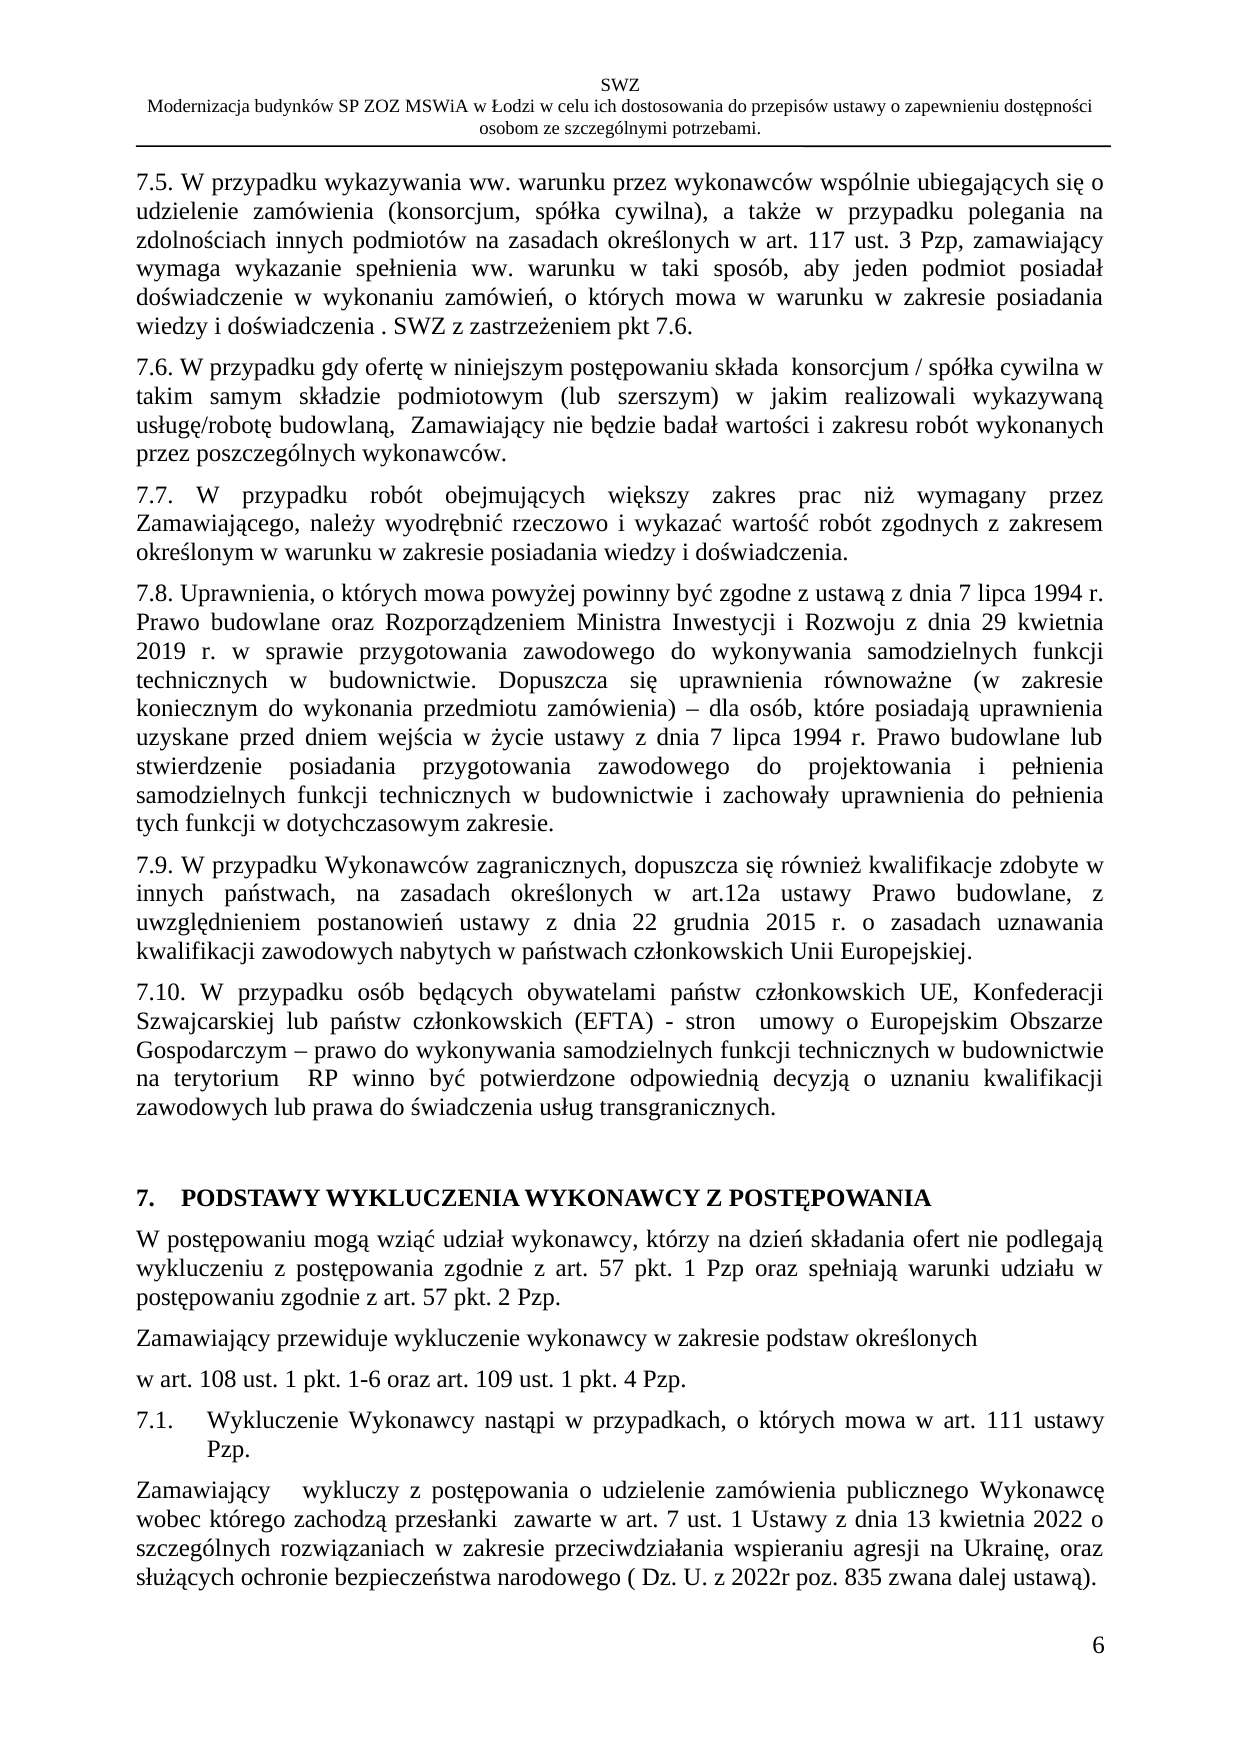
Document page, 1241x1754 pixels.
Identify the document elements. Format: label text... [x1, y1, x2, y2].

subtitle w art. 108 ust. 1 pkt. 1-6 oraz art. 109 ust. 1 pkt. 4 Pzp. [136, 1364, 1104, 1393]
subtitle Zamawiający wykluczy z postępowania o udzielenie zamówienia publicznego Wykonawcę wobec którego zachodzą przesłanki zawarte w art. 7 ust. 1 Ustawy z dnia 13 kwietnia 2022 o szczególnych rozwiązaniach w zakresie przeciwdziałania wspieraniu agresji na Ukrainę, oraz służących ochronie bezpieczeństwa narodowego ( Dz. U. z 2022r poz. 835 zwana dalej ustawą). [136, 1476, 1104, 1591]
list Wykluczenie Wykonawcy nastąpi w przypadkach, o których mowa w art. 111 ustawy Pzp. [136, 1406, 1104, 1463]
list Podstawy wykluczenia wykonawcy Z POSTĘPOWANIA [136, 1183, 1104, 1212]
text 7.6. W przypadku gdy ofertę w niniejszym postępowaniu składa konsorcjum / spółka cywilna w takim samym składzie podmiotowym (lub szerszym) w jakim realizowali wykazywaną usługę/robotę budowlaną, Zamawiający nie będzie badał wartości i zakresu robót wykonanych przez poszczególnych wykonawców. [136, 352, 1104, 467]
subtitle W postępowaniu mogą wziąć udział wykonawcy, którzy na dzień składania ofert nie podlegają wykluczeniu z postępowania zgodnie z art. 57 pkt. 1 Pzp oraz spełniają warunki udziału w postępowaniu zgodnie z art. 57 pkt. 2 Pzp. [136, 1224, 1104, 1311]
text 7.10. W przypadku osób będących obywatelami państw członkowskich UE, Konfederacji Szwajcarskiej lub państw członkowskich (EFTA) - stron umowy o Europejskim Obszarze Gospodarczym – prawo do wykonywania samodzielnych funkcji technicznych w budownictwie na terytorium RP winno być potwierdzone odpowiednią decyzją o uznaniu kwalifikacji zawodowych lub prawa do świadczenia usług transgranicznych. [136, 977, 1104, 1121]
text 7.9. W przypadku Wykonawców zagranicznych, dopuszcza się również kwalifikacje zdobyte w innych państwach, na zasadach określonych w art.12a ustawy Prawo budowlane, z uwzględnieniem postanowień ustawy z dnia 22 grudnia 2015 r. o zasadach uznawania kwalifikacji zawodowych nabytych w państwach członkowskich Unii Europejskiej. [136, 850, 1104, 965]
text 7.8. Uprawnienia, o których mowa powyżej powinny być zgodne z ustawą z dnia 7 lipca 1994 r. Prawo budowlane oraz Rozporządzeniem Ministra Inwestycji i Rozwoju z dnia 29 kwietnia 2019 r. w sprawie przygotowania zawodowego do wykonywania samodzielnych funkcji technicznych w budownictwie. Dopuszcza się uprawnienia równoważne (w zakresie koniecznym do wykonania przedmiotu zamówienia) – dla osób, które posiadają uprawnienia uzyskane przed dniem wejścia w życie ustawy z dnia 7 lipca 1994 r. Prawo budowlane lub stwierdzenie posiadania przygotowania zawodowego do projektowania i pełnienia samodzielnych funkcji technicznych w budownictwie i zachowały uprawnienia do pełnienia tych funkcji w dotychczasowym zakresie. [136, 578, 1104, 837]
subtitle Zamawiający przewiduje wykluczenie wykonawcy w zakresie podstaw określonych [136, 1323, 1104, 1352]
text 7.5. W przypadku wykazywania ww. warunku przez wykonawców wspólnie ubiegających się o udzielenie zamówienia (konsorcjum, spółka cywilna), a także w przypadku polegania na zdolnościach innych podmiotów na zasadach określonych w art. 117 ust. 3 Pzp, zamawiający wymaga wykazanie spełnienia ww. warunku w taki sposób, aby jeden podmiot posiadał doświadczenie w wykonaniu zamówień, o których mowa w warunku w zakresie posiadania wiedzy i doświadczenia . SWZ z zastrzeżeniem pkt 7.6. [136, 167, 1104, 340]
text 7.7. W przypadku robót obejmujących większy zakres prac niż wymagany przez Zamawiającego, należy wyodrębnić rzeczowo i wykazać wartość robót zgodnych z zakresem określonym w warunku w zakresie posiadania wiedzy i doświadczenia. [136, 480, 1104, 566]
